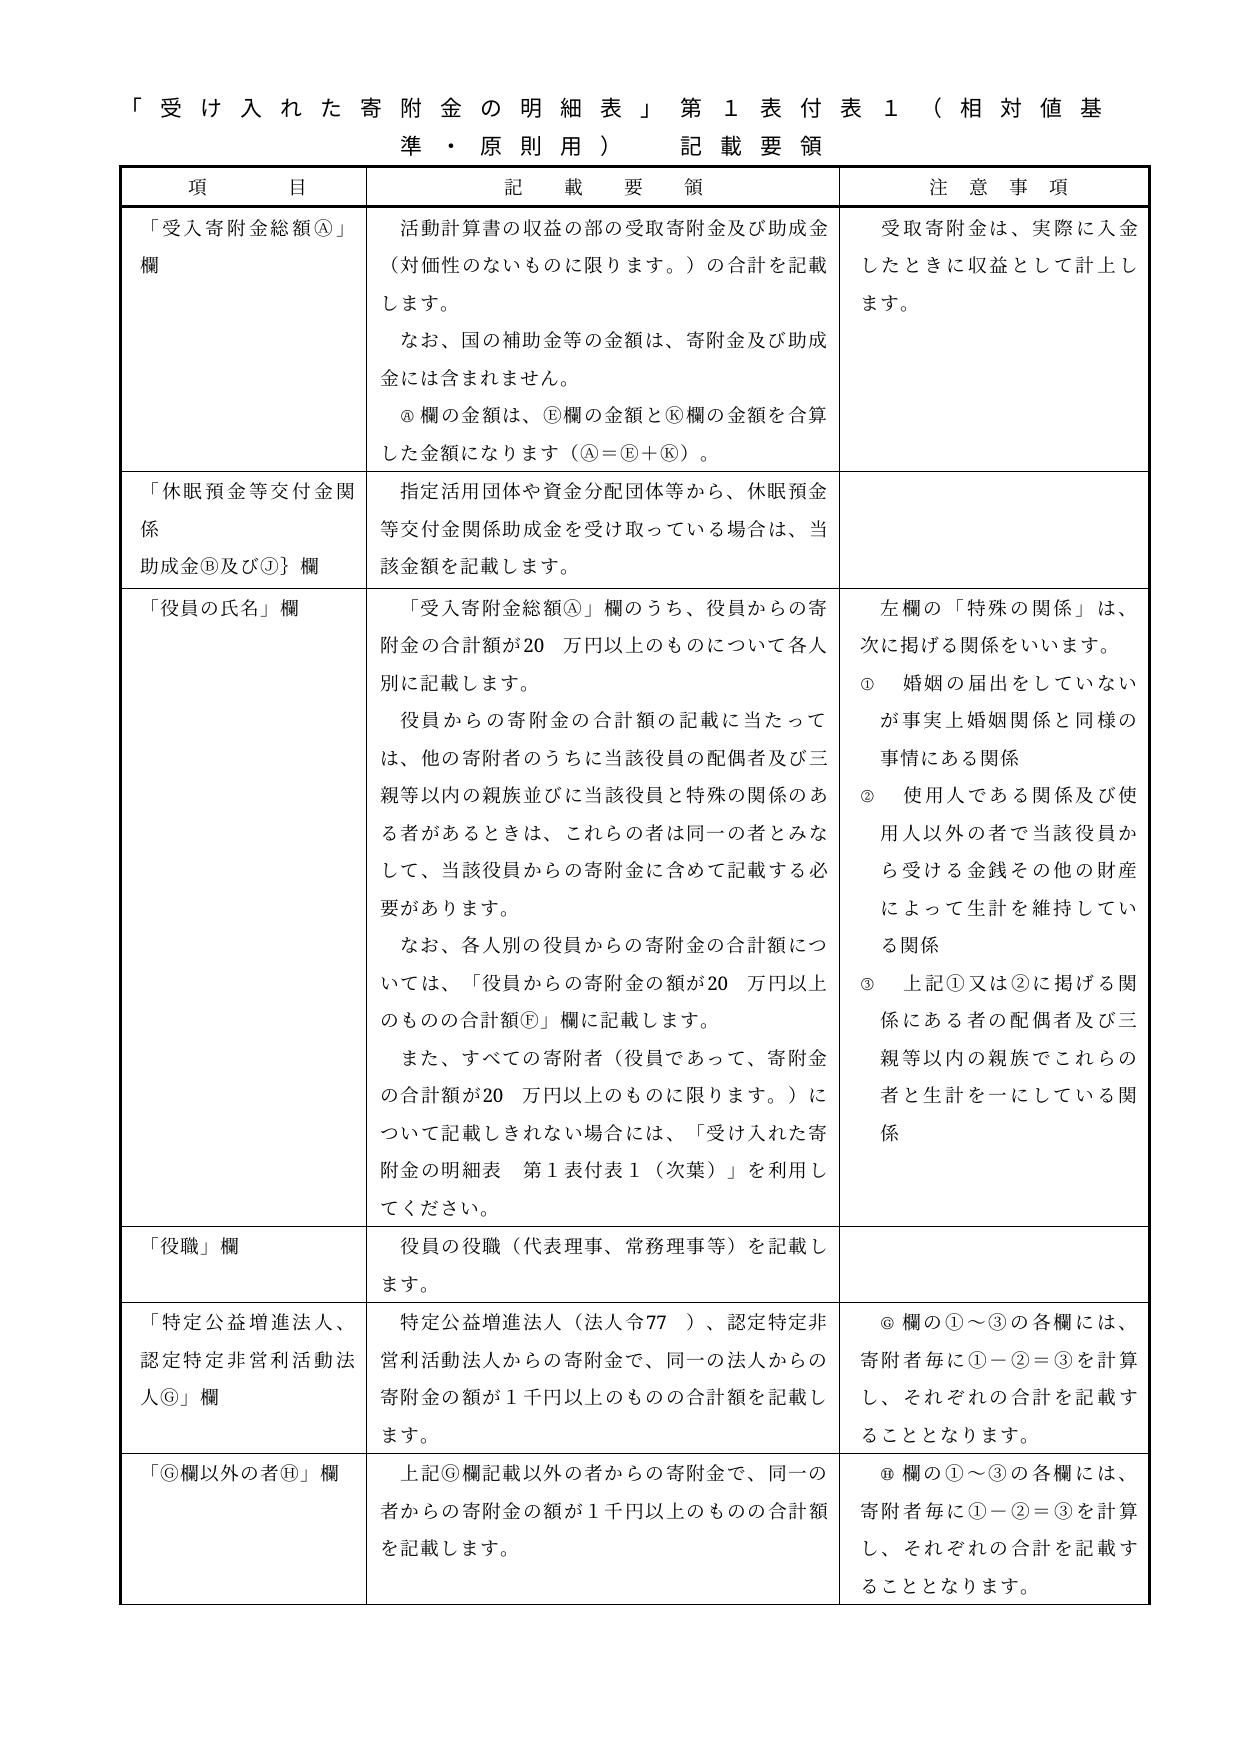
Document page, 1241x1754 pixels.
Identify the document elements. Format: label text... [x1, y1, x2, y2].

subtitle 「受け入れた寄附金の明細表」第１表付表１（相対値基準・原則用） 記載要領 [120, 89, 1120, 164]
table_cell 特定公益増進法人（法人令77）、認定特定非営利活動法人からの寄附金で、同一の法人からの寄附金の額が１千円以上のものの合計額を記載します。 [367, 1303, 839, 1453]
table_cell 活動計算書の収益の部の受取寄附金及び助成金（対価性のないものに限ります。）の合計を記載します。 なお、国の補助金等の金額は、寄附金及び助成金には含まれません。 Ⓐ欄の金額は、Ⓔ欄の金額とⓀ欄の金額を合算した金額になります（Ⓐ＝Ⓔ＋Ⓚ）。 [367, 208, 839, 471]
table_cell Ⓖ欄の①～③の各欄には、寄附者毎に①－②＝③を計算し、それぞれの合計を記載することとなります。 [840, 1303, 1148, 1453]
table_cell 「休眠預金等交付金関係 助成金Ⓑ及びⒿ｝欄 [122, 472, 366, 587]
table_header 記 載 要 領 [367, 168, 839, 205]
table_cell 「特定公益増進法人、認定特定非営利活動法人Ⓖ」欄 [122, 1303, 366, 1453]
table_cell 「受入寄附金総額Ⓐ」欄のうち、役員からの寄附金の合計額が20万円以上のものについて各人別に記載します。 役員からの寄附金の合計額の記載に当たっては、他の寄附者のうちに当該役員の配偶者及び三親等以内の親族並びに当該役員と特殊の関係のある者があるときは、これらの者は同一の者とみなして、当該役員からの寄附金に含めて記載する必要があります。 なお、各人別の役員からの寄附金の合計額については、「役員からの寄附金の額が20万円以上のものの合計額Ⓕ」欄に記載します。 また、すべての寄附者（役員であって、寄附金の合計額が20万円以上のものに限ります。）について記載しきれない場合には、「受け入れた寄附金の明細表 第１表付表１（次葉）」を利用してください。 [367, 589, 839, 1226]
table_cell 上記Ⓖ欄記載以外の者からの寄附金で、同一の者からの寄附金の額が１千円以上のものの合計額を記載します。 [367, 1454, 839, 1604]
table_cell [840, 1227, 1148, 1302]
table_cell 指定活用団体や資金分配団体等から、休眠預金等交付金関係助成金を受け取っている場合は、当該金額を記載します。 [367, 472, 839, 587]
table_header 注 意 事 項 [840, 168, 1148, 205]
table_cell 「役員の氏名」欄 [122, 589, 366, 1226]
table_cell 「受入寄附金総額Ⓐ」欄 [122, 208, 366, 471]
table_header 項 目 [122, 168, 366, 205]
table_cell 受取寄附金は、実際に入金したときに収益として計上します。 [840, 208, 1148, 471]
table_cell Ⓗ欄の①～③の各欄には、寄附者毎に①－②＝③を計算し、それぞれの合計を記載することとなります。 [840, 1454, 1148, 1604]
table_cell 左欄の「特殊の関係」は、次に掲げる関係をいいます。 ① 婚姻の届出をしていないが事実上婚姻関係と同様の事情にある関係 ② 使用人である関係及び使用人以外の者で当該役員から受ける金銭その他の財産によって生計を維持している関係 ③ 上記①又は②に掲げる関係にある者の配偶者及び三親等以内の親族でこれらの者と生計を一にしている関係 [840, 589, 1148, 1226]
table_cell 「Ⓖ欄以外の者Ⓗ」欄 [122, 1454, 366, 1604]
table_cell [840, 472, 1148, 587]
table_cell 「役職」欄 [122, 1227, 366, 1302]
table_cell 役員の役職（代表理事、常務理事等）を記載します。 [367, 1227, 839, 1302]
